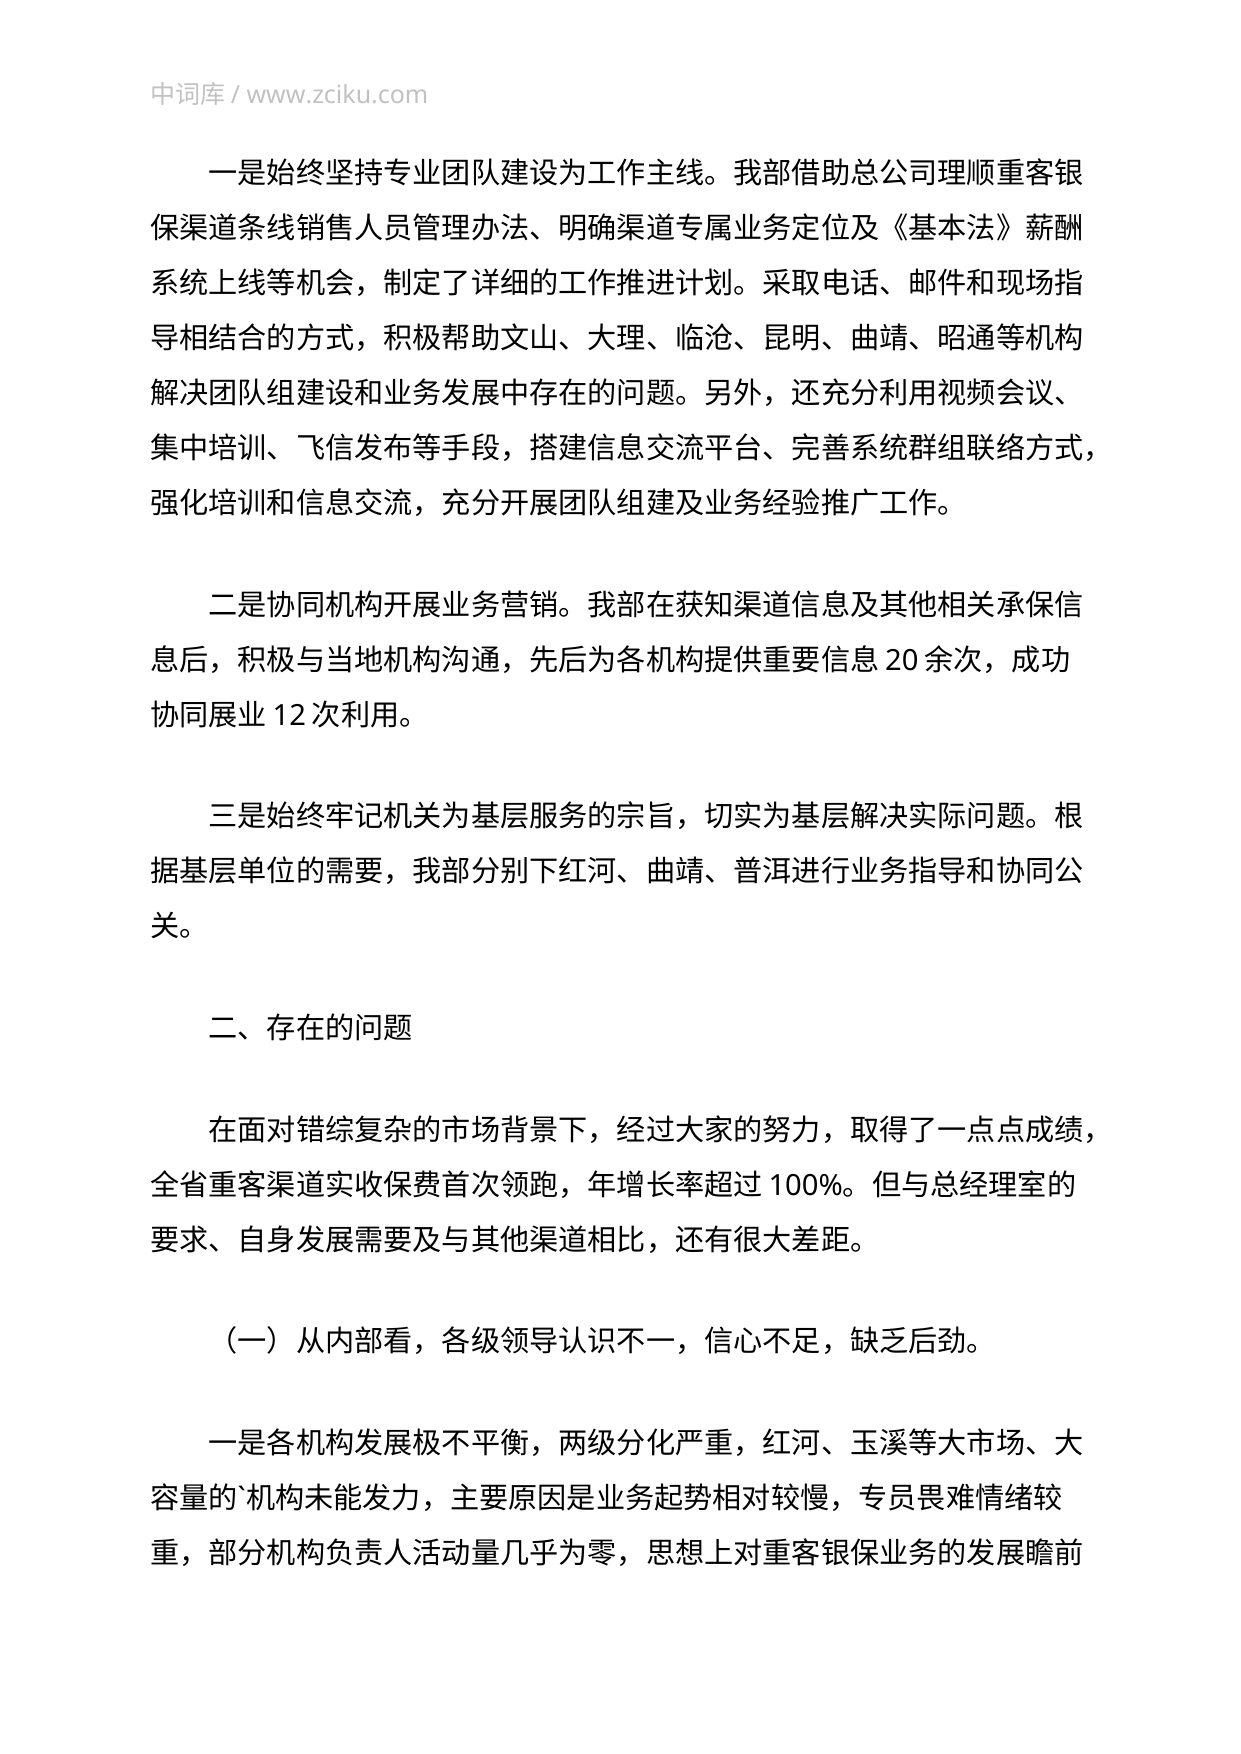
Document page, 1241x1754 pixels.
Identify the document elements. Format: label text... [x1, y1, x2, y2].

text 二、存在的问题 [150, 1004, 1090, 1047]
text 一是始终坚持专业团队建设为工作主线。我部借助总公司理顺重客银保渠道条线销售人员管理办法、明确渠道专属业务定位及《基本法》薪酬系统上线等机会，制定了详细的工作推进计划。采取电话、邮件和现场指导相结合的方式，积极帮助文山、大理、临沧、昆明、曲靖、昭通等机构解决团队组建设和业务发展中存在的问题。另外，还充分利用视频会议、集中培训、飞信发布等手段，搭建信息交流平台、完善系统群组联络方式，强化培训和信息交流，充分开展团队组建及业务经验推广工作。 [150, 150, 1090, 522]
text 在面对错综复杂的市场背景下，经过大家的努力，取得了一点点成绩，全省重客渠道实收保费首次领跑，年增长率超过100%。但与总经理室的要求、自身发展需要及与其他渠道相比，还有很大差距。 [150, 1106, 1090, 1258]
text （一）从内部看，各级领导认识不一，信心不足，缺乏后劲。 [150, 1318, 1090, 1360]
text 二是协同机构开展业务营销。我部在获知渠道信息及其他相关承保信息后，积极与当地机构沟通，先后为各机构提供重要信息20余次，成功协同展业12次利用。 [150, 581, 1090, 733]
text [150, 1420, 1090, 1572]
text 三是始终牢记机关为基层服务的宗旨，切实为基层解决实际问题。根据基层单位的需要，我部分别下红河、曲靖、普洱进行业务指导和协同公关。 [150, 793, 1090, 945]
